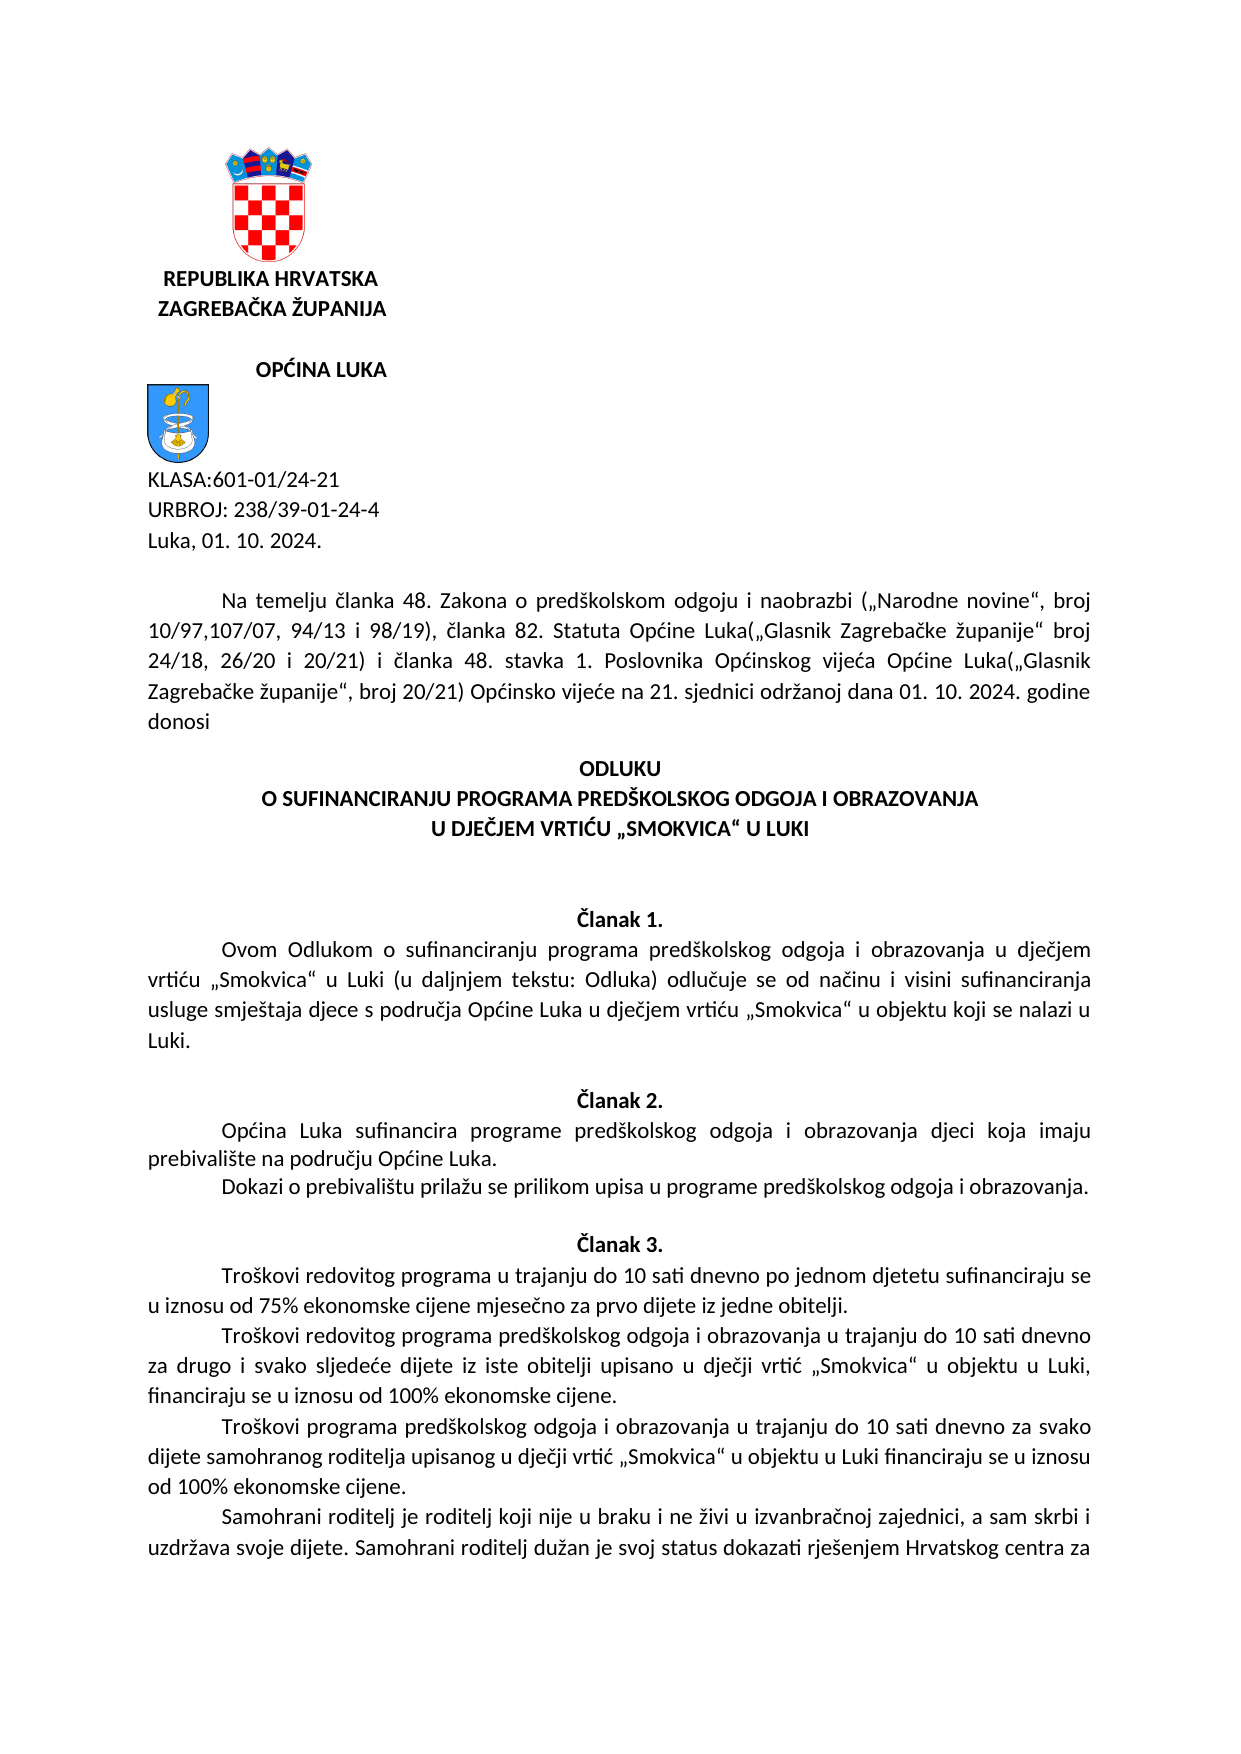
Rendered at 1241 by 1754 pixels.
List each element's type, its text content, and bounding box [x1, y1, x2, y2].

text ZAGREBAČKA ŽUPANIJA [148, 294, 1093, 322]
picture [225, 147, 312, 262]
text URBROJ: 238/39-01-24-4 [148, 496, 1093, 523]
text REPUBLIKA HRVATSKA [148, 264, 1093, 292]
text Na temelju članka 48. Zakona o predškolskom odgoju i naobrazbi („Narodne novine“, broj 10/97,107/07, 94/13 i 98/19), članka 82. Statuta Općine Luka(„Glasnik Zagrebačke županije“ broj 24/18, 26/20 i 20/21) i članka 48. stavka 1. Poslovnika Općinskog vijeća Općine Luka(„Glasnik Zagrebačke županije“, broj 20/21) Općinsko vijeće na 21. sjednici održanoj dana 01. 10. 2024. godine donosi [148, 586, 1093, 735]
text Članak 1. [148, 905, 1093, 933]
text Luka, 01. 10. 2024. [148, 526, 1093, 554]
text Članak 3. [148, 1231, 1093, 1259]
text ODLUKU [148, 754, 1093, 782]
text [148, 1502, 1093, 1561]
text O SUFINANCIRANJU PROGRAMA PREDŠKOLSKOG ODGOJA I OBRAZOVANJA [148, 784, 1093, 812]
text Članak 2. [148, 1086, 1093, 1114]
text KLASA:601-01/24-21 [148, 465, 1093, 493]
text Troškovi programa predškolskog odgoja i obrazovanja u trajanju do 10 sati dnevno za svako dijete samohranog roditelja upisanog u dječji vrtić „Smokvica“ u objektu u Luki financiraju se u iznosu od 100% ekonomske cijene. [148, 1412, 1093, 1500]
text Troškovi redovitog programa u trajanju do 10 sati dnevno po jednom djetetu sufinanciraju se u iznosu od 75% ekonomske cijene mjesečno za prvo dijete iz jedne obitelji. [148, 1261, 1093, 1319]
text Ovom Odlukom o sufinanciranju programa predškolskog odgoja i obrazovanja u dječjem vrtiću „Smokvica“ u Luki (u daljnjem tekstu: Odluka) odlučuje se od načinu i visini sufinanciranja usluge smještaja djece s područja Općine Luka u dječjem vrtiću „Smokvica“ u objektu koji se nalazi u Luki. [148, 935, 1093, 1054]
text Općina Luka sufinancira programe predškolskog odgoja i obrazovanja djeci koja imaju prebivalište na području Općine Luka. [148, 1116, 1093, 1172]
text Troškovi redovitog programa predškolskog odgoja i obrazovanja u trajanju do 10 sati dnevno za drugo i svako sljedeće dijete iz iste obitelji upisano u dječji vrtić „Smokvica“ u objektu u Luki, financiraju se u iznosu od 100% ekonomske cijene. [148, 1321, 1093, 1410]
text U DJEČJEM VRTIĆU „SMOKVICA“ U LUKI [148, 814, 1093, 842]
text Dokazi o prebivalištu prilažu se prilikom upisa u programe predškolskog odgoja i obrazovanja. [148, 1172, 1093, 1200]
picture [147, 384, 209, 463]
